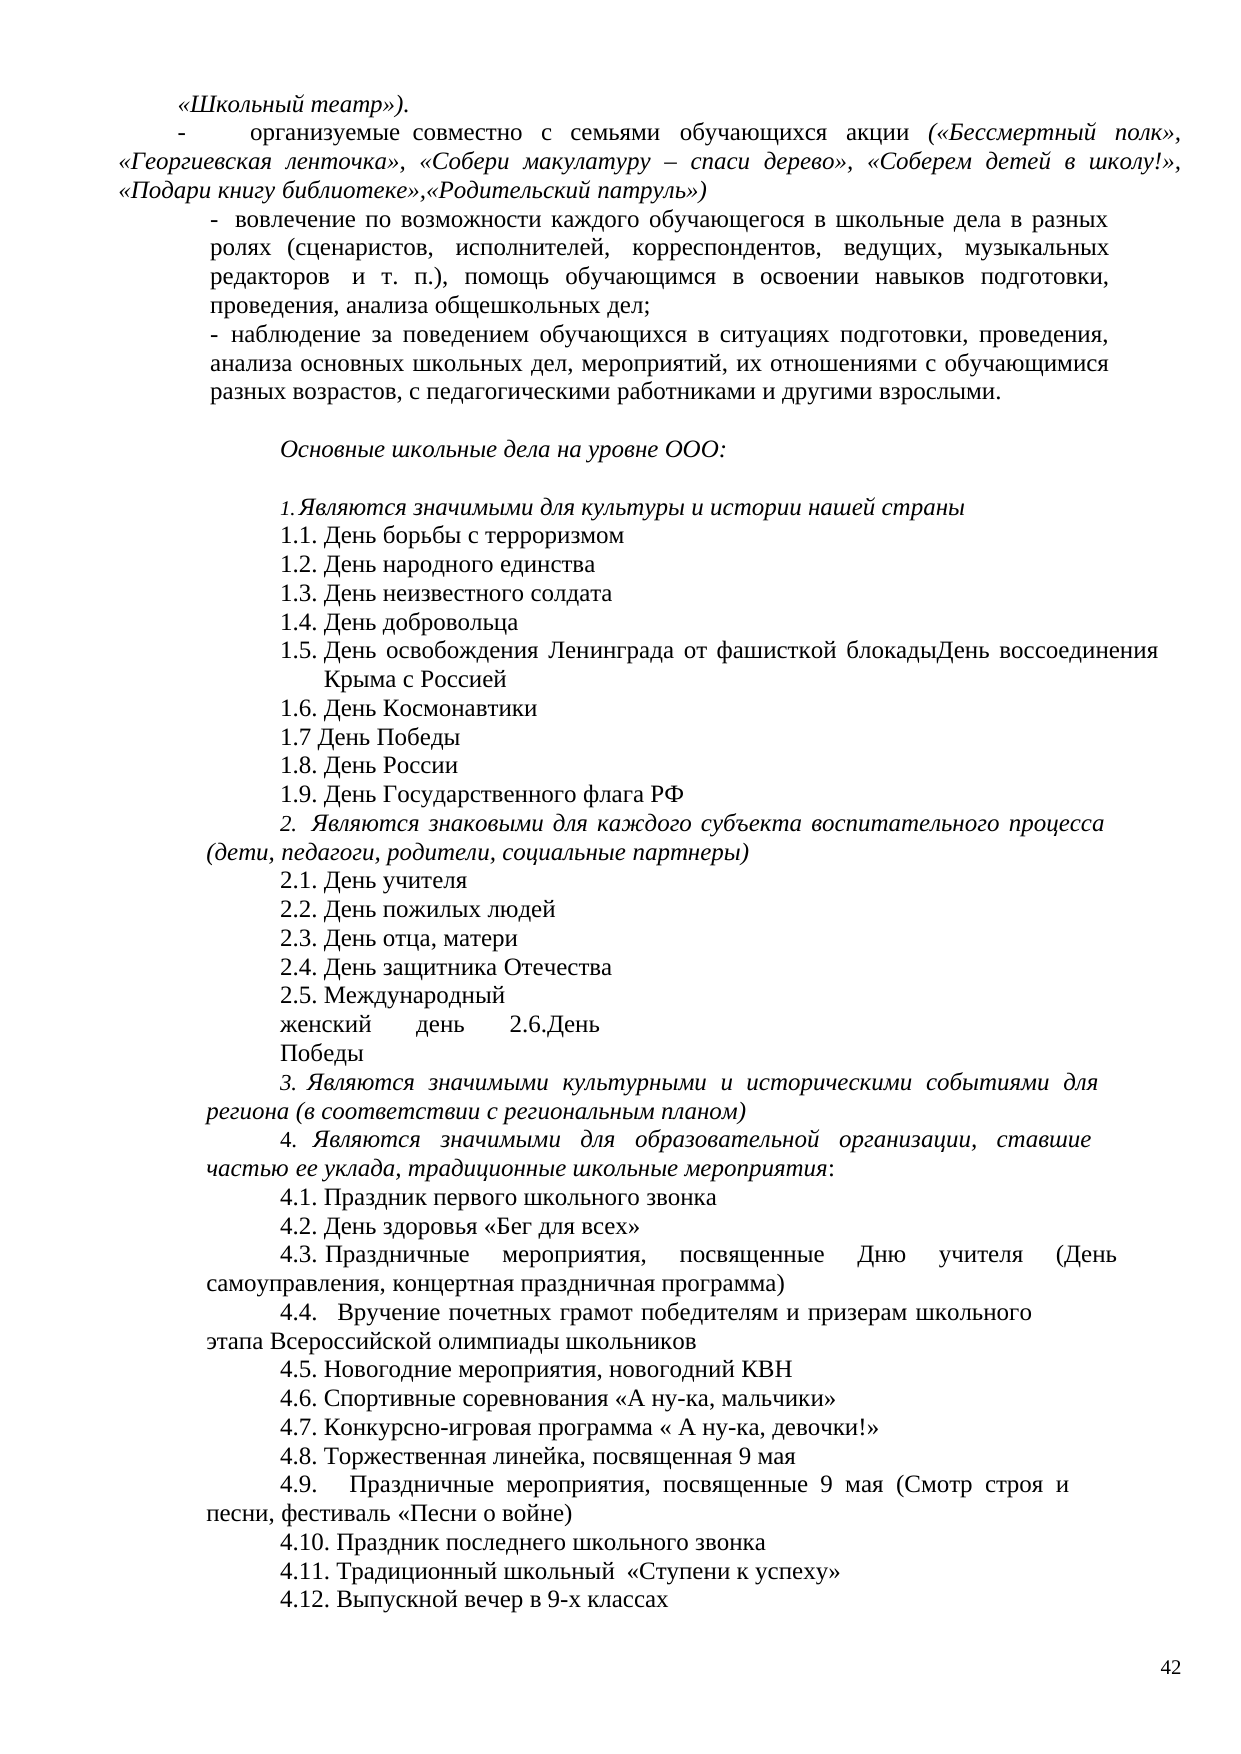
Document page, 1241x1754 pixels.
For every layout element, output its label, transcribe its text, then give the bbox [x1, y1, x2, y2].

list Международный женский день 2.6.День Победы [280, 981, 600, 1067]
list организуемые совместно с семьями обучающихся акции («Бессмертный полк», «Георгиевская ленточка», «Собери макулатуру – спаси дерево», «Соберем детей в школу!», «Подари книгу библиотеке»,«Родительский патруль») [118, 117, 1181, 204]
list День России [280, 751, 1181, 779]
list Праздник первого школьного звонка [280, 1182, 1181, 1211]
list вовлечение по возможности каждого обучающегося в школьные дела в разных ролях (сценаристов, исполнителей, корреспондентов, ведущих, музыкальных редакторов и т. п.), помощь обучающимся в освоении навыков подготовки, проведения, анализа общешкольных дел; [210, 204, 1109, 319]
list День пожилых людей [280, 894, 1181, 923]
list День добровольца [280, 607, 1181, 636]
list Новогодние мероприятия, новогодний КВН [280, 1354, 1181, 1383]
list День освобождения Ленинграда от фашисткой блокадыДень воссоединения Крыма с Россией [280, 636, 1159, 693]
list День учителя [280, 866, 1181, 894]
list наблюдение за поведением обучающихся в ситуациях подготовки, проведения, анализа основных школьных дел, мероприятий, их отношениями с обучающимися разных возрастов, с педагогическими работниками и другими взрослыми. [210, 319, 1109, 405]
text Основные школьные дела на уровне ООО: [280, 434, 1181, 463]
list Спортивные соревнования «А ну-ка, мальчики» [280, 1383, 1181, 1412]
list День защитника Отечества [280, 952, 1181, 981]
list Праздничные мероприятия, посвященные 9 мая (Смотр строя и песни, фестиваль «Песни о войне) [206, 1469, 1069, 1527]
list День Государственного флага РФ [280, 779, 1181, 808]
list Праздничные мероприятия, посвященные Дню учителя (День самоуправления, концертная праздничная программа) [206, 1239, 1118, 1297]
list Конкурсно-игровая программа « А ну-ка, девочки!» [280, 1412, 1181, 1441]
list Праздник последнего школьного звонка [280, 1527, 1181, 1556]
list Торжественная линейка, посвященная 9 мая [280, 1441, 1181, 1469]
text 1.7 День Победы [280, 722, 1181, 751]
list День Космонавтики [280, 693, 1181, 722]
text «Школьный театр»). [118, 89, 1181, 117]
list Являются значимыми культурными и историческими событиями для региона (в соответствии с региональным планом) [206, 1067, 1098, 1124]
list Являются значимыми для образовательной организации, ставшие частью ее уклада, традиционные школьные мероприятия: [206, 1124, 1092, 1182]
list Являются значимыми для культуры и истории нашей страны [280, 492, 1181, 521]
list Являются знаковыми для каждого субъекта воспитательного процесса (дети, педагоги, родители, социальные партнеры) [206, 808, 1105, 866]
list Традиционный школьный «Ступени к успеху» [280, 1556, 1181, 1584]
list День отца, матери [280, 923, 1181, 952]
list Вручение почетных грамот победителям и призерам школьного этапа Всероссийской олимпиады школьников [206, 1297, 1032, 1354]
list День неизвестного солдата [280, 578, 1181, 607]
list День борьбы с терроризмом [280, 521, 1181, 549]
list Выпускной вечер в 9-х классах [280, 1584, 1181, 1613]
list День народного единства [280, 549, 1181, 578]
list День здоровья «Бег для всех» [280, 1211, 1181, 1239]
